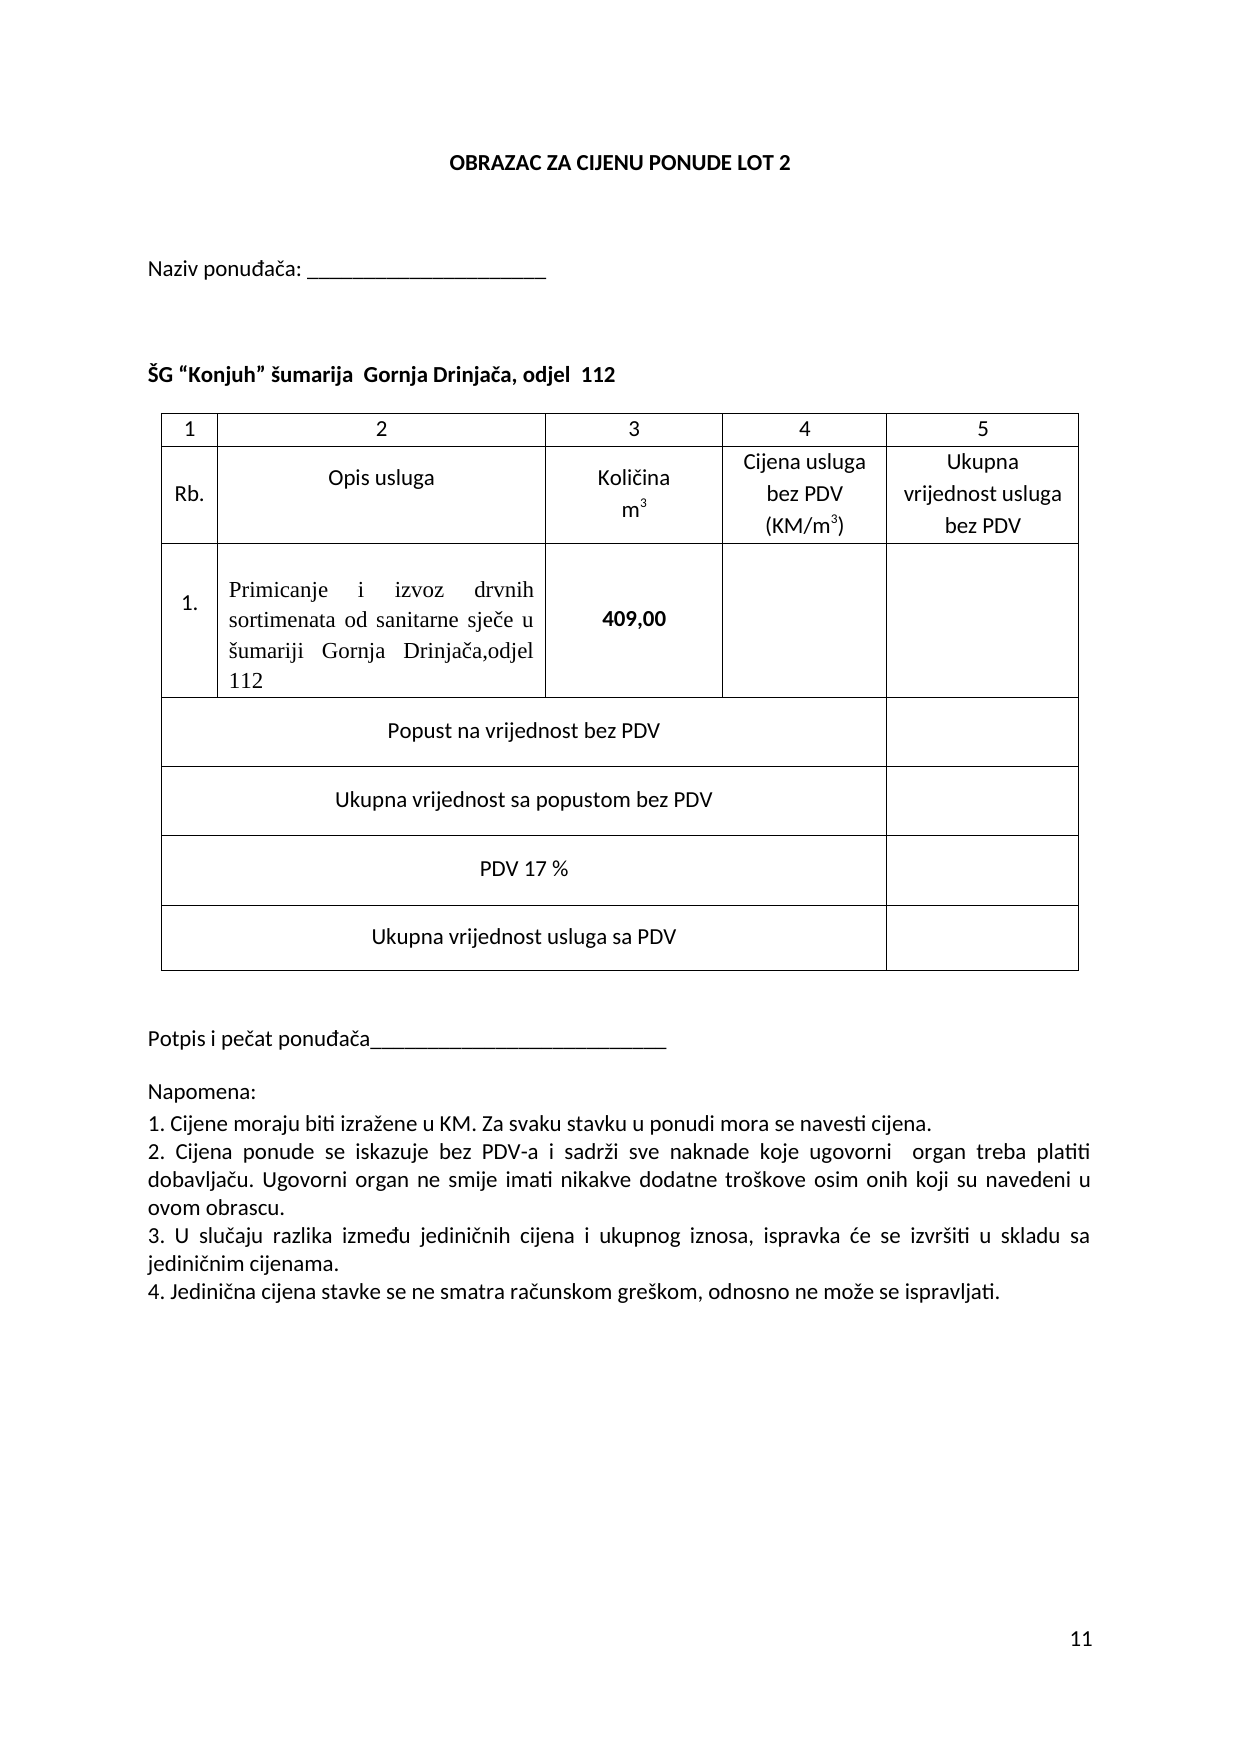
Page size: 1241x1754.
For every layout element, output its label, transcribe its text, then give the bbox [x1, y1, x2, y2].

table_cell Popust na vrijednost bez PDV [162, 698, 886, 766]
text Napomena: [148, 1077, 891, 1105]
table_cell Ukupna vrijednost usluga bez PDV [887, 447, 1078, 543]
list 3. U slučaju razlika između jediničnih cijena i ukupnog iznosa, ispravka će se izvršiti u skladu sa jediničnim cijenama. [148, 1221, 1092, 1277]
table_cell [887, 544, 1078, 697]
table_cell [887, 767, 1078, 835]
table_cell 1. [162, 544, 217, 697]
table_cell [887, 698, 1078, 766]
table_cell Ukupna vrijednost sa popustom bez PDV [162, 767, 886, 835]
table_header 4 [723, 414, 886, 446]
text ŠG “Konjuh” šumarija Gornja Drinjača, odjel 112 [148, 360, 1092, 388]
list 4. Jedinična cijena stavke se ne smatra računskom greškom, odnosno ne može se ispravljati. [148, 1277, 1092, 1305]
text OBRAZAC ZA CIJENU PONUDE LOT 2 [148, 148, 1092, 176]
text Naziv ponuđača: _____________________ [148, 254, 1092, 282]
table_cell 409,00 [546, 544, 722, 697]
table_cell Rb. [162, 447, 217, 543]
list 2. Cijena ponude se iskazuje bez PDV-a i sadrži sve naknade koje ugovorni organ treba platiti dobavljaču. Ugovorni organ ne smije imati nikakve dodatne troškove osim onih koji su navedeni u ovom obrascu. [148, 1137, 1092, 1221]
table_cell Ukupna vrijednost usluga sa PDV [162, 906, 886, 970]
table_header 5 [887, 414, 1078, 446]
table_cell Količina m3 [546, 447, 722, 543]
list 1. Cijene moraju biti izražene u KM. Za svaku stavku u ponudi mora se navesti cijena. [148, 1109, 1092, 1137]
table_cell Cijena usluga bez PDV (KM/m3) [723, 447, 886, 543]
table_header 1 [162, 414, 217, 446]
table_cell [887, 906, 1078, 970]
table_cell [723, 544, 886, 697]
table_header 2 [218, 414, 545, 446]
table_header 3 [546, 414, 722, 446]
text Potpis i pečat ponuđača__________________________ [148, 1024, 1092, 1052]
table_cell [887, 836, 1078, 905]
table_cell Opis usluga [218, 447, 545, 543]
table_cell PDV 17 % [162, 836, 886, 905]
table_cell Primicanje i izvoz drvnih sortimenata od sanitarne sječe u šumariji Gornja Drinjača,odjel 112 [218, 544, 545, 697]
